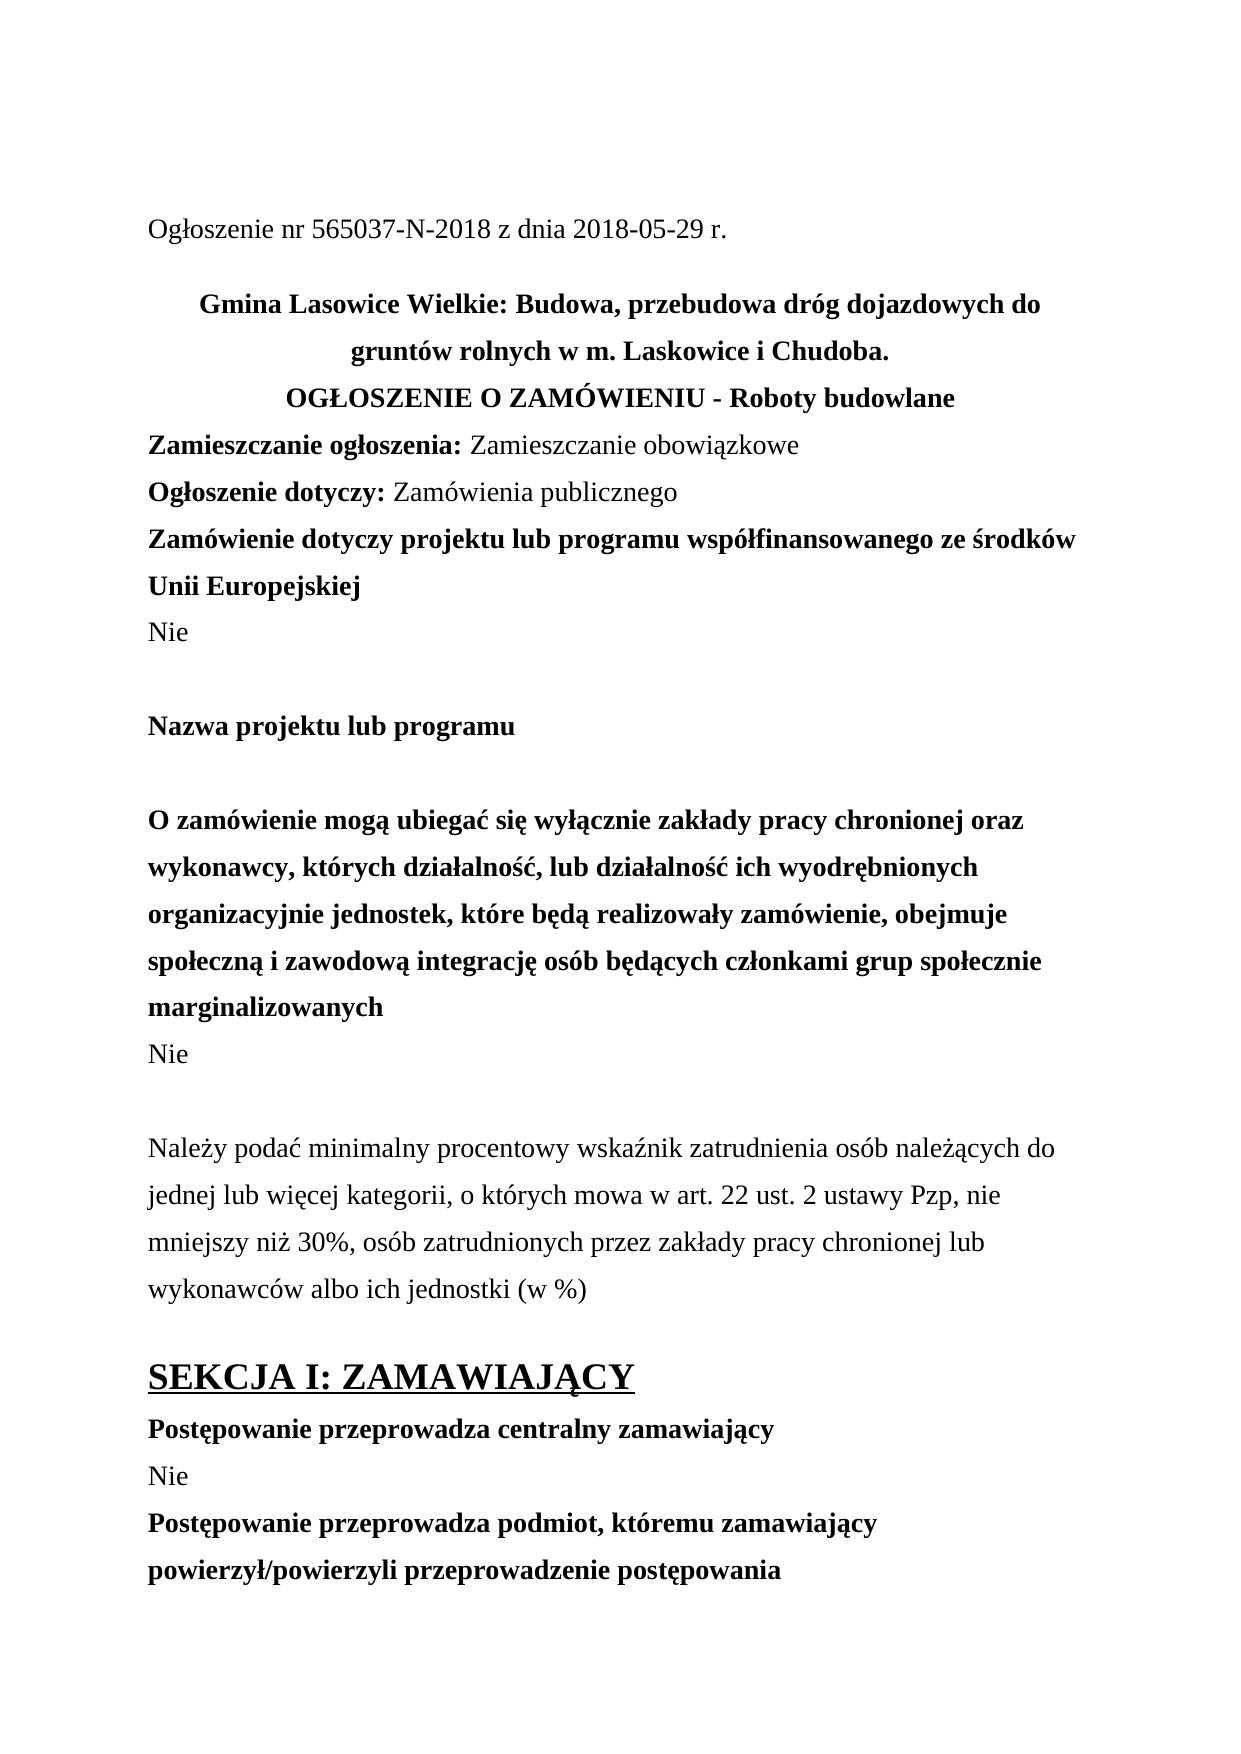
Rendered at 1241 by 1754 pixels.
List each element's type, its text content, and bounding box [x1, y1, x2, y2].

text Ogłoszenie dotyczy: Zamówienia publicznego [148, 460, 1093, 507]
text Ogłoszenie nr 565037-N-2018 z dnia 2018-05-29 r. [148, 148, 1093, 273]
text Zamówienie dotyczy projektu lub programu współfinansowanego ze środków Unii Europejskiej [148, 507, 1093, 601]
text Postępowanie przeprowadza podmiot, któremu zamawiający powierzył/powierzyli przeprowadzenie postępowania [148, 1492, 1093, 1585]
text Nie [148, 1445, 1093, 1492]
text Nazwa projektu lub programu [148, 648, 1093, 788]
text SEKCJA I: ZAMAWIAJĄCY [148, 1351, 1093, 1398]
text O zamówienie mogą ubiegać się wyłącznie zakłady pracy chronionej oraz wykonawcy, których działalność, lub działalność ich wyodrębnionych organizacyjnie jednostek, które będą realizowały zamówienie, obejmuje społeczną i zawodową integrację osób będących członkami grup społecznie marginalizowanych [148, 788, 1093, 1023]
text Nie [148, 601, 1093, 648]
text Należy podać minimalny procentowy wskaźnik zatrudnienia osób należących do jednej lub więcej kategorii, o których mowa w art. 22 ust. 2 ustawy Pzp, nie mniejszy niż 30%, osób zatrudnionych przez zakłady pracy chronionej lub wykonawców albo ich jednostki (w %) [148, 1070, 1093, 1351]
text Gmina Lasowice Wielkie: Budowa, przebudowa dróg dojazdowych do gruntów rolnych w m. Laskowice i Chudoba. OGŁOSZENIE O ZAMÓWIENIU - Roboty budowlane [148, 273, 1093, 413]
text Nie [148, 1023, 1093, 1070]
text Postępowanie przeprowadza centralny zamawiający [148, 1398, 1093, 1445]
text Zamieszczanie ogłoszenia: Zamieszczanie obowiązkowe [148, 413, 1093, 460]
